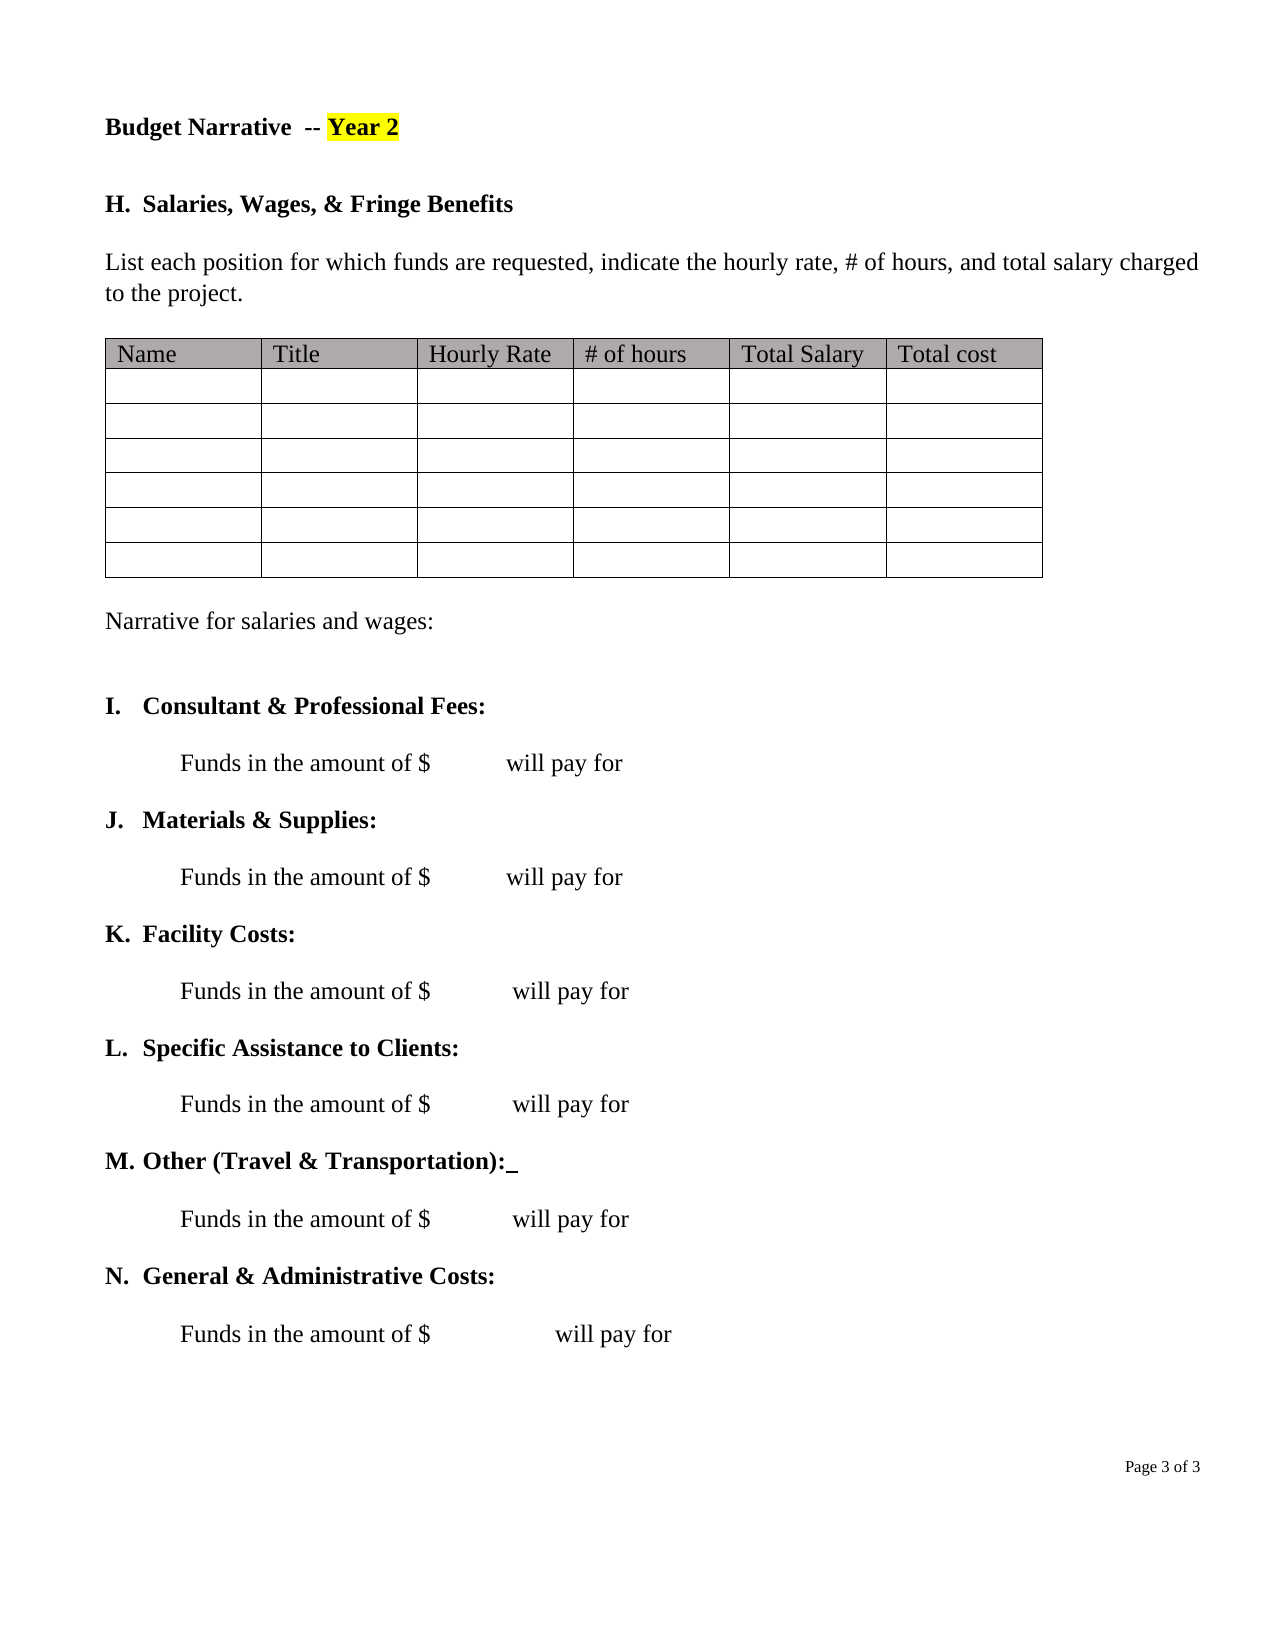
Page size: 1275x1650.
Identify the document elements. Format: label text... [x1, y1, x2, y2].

table_cell [887, 473, 1042, 507]
table_cell [730, 543, 886, 577]
table_cell [262, 404, 417, 437]
list General & Administrative Costs: [105, 1261, 1200, 1290]
text Budget Narrative -- Year 2 [105, 112, 1200, 141]
table_cell [106, 404, 261, 437]
table_header Total cost [887, 339, 1042, 368]
text List each position for which funds are requested, indicate the hourly rate, # of hours, and total salary charged to the project. [105, 247, 1200, 307]
table_cell [418, 473, 573, 507]
table_cell [887, 508, 1042, 542]
table_cell [574, 439, 729, 472]
table_cell [106, 473, 261, 507]
table_cell [730, 508, 886, 542]
table_cell [574, 473, 729, 507]
table_cell [106, 439, 261, 472]
list Consultant & Professional Fees: [105, 691, 1200, 720]
table_header Name [106, 339, 261, 368]
table_cell [262, 473, 417, 507]
text Funds in the amount of $ will pay for [105, 976, 1200, 1004]
list Funds in the amount of $ will pay for [142, 1319, 1200, 1347]
table_cell [262, 369, 417, 403]
list Materials & Supplies: [105, 806, 1200, 834]
table_cell [418, 404, 573, 437]
table_header Title [262, 339, 417, 368]
table_cell [730, 404, 886, 437]
text Funds in the amount of $ will pay for [105, 1204, 1200, 1232]
table_cell [418, 439, 573, 472]
list Salaries, Wages, & Fringe Benefits [105, 189, 1200, 218]
table_cell [574, 543, 729, 577]
table_cell [730, 473, 886, 507]
table_cell [730, 439, 886, 472]
table_cell [887, 369, 1042, 403]
table_cell [574, 369, 729, 403]
table_cell [574, 404, 729, 437]
table_cell [887, 404, 1042, 437]
table_header Total Salary [730, 339, 886, 368]
table_cell [887, 543, 1042, 577]
text Funds in the amount of $ will pay for [105, 1089, 1200, 1118]
table_cell [262, 508, 417, 542]
table_cell [106, 508, 261, 542]
table_cell [262, 543, 417, 577]
table_header # of hours [574, 339, 729, 368]
table_cell [106, 543, 261, 577]
table_cell [262, 439, 417, 472]
table_cell [418, 543, 573, 577]
table_cell [418, 508, 573, 542]
list Facility Costs: [105, 919, 1200, 948]
table_cell [106, 369, 261, 403]
text Narrative for salaries and wages: [105, 606, 1200, 634]
table_cell [887, 439, 1042, 472]
table_cell [418, 369, 573, 403]
table_cell [730, 369, 886, 403]
text Funds in the amount of $ will pay for [105, 748, 1200, 777]
table_cell [574, 508, 729, 542]
text Funds in the amount of $ will pay for [105, 862, 1200, 891]
list Specific Assistance to Clients: [105, 1033, 1200, 1061]
table_header Hourly Rate [418, 339, 573, 368]
list Other (Travel & Transportation): [105, 1146, 1200, 1175]
